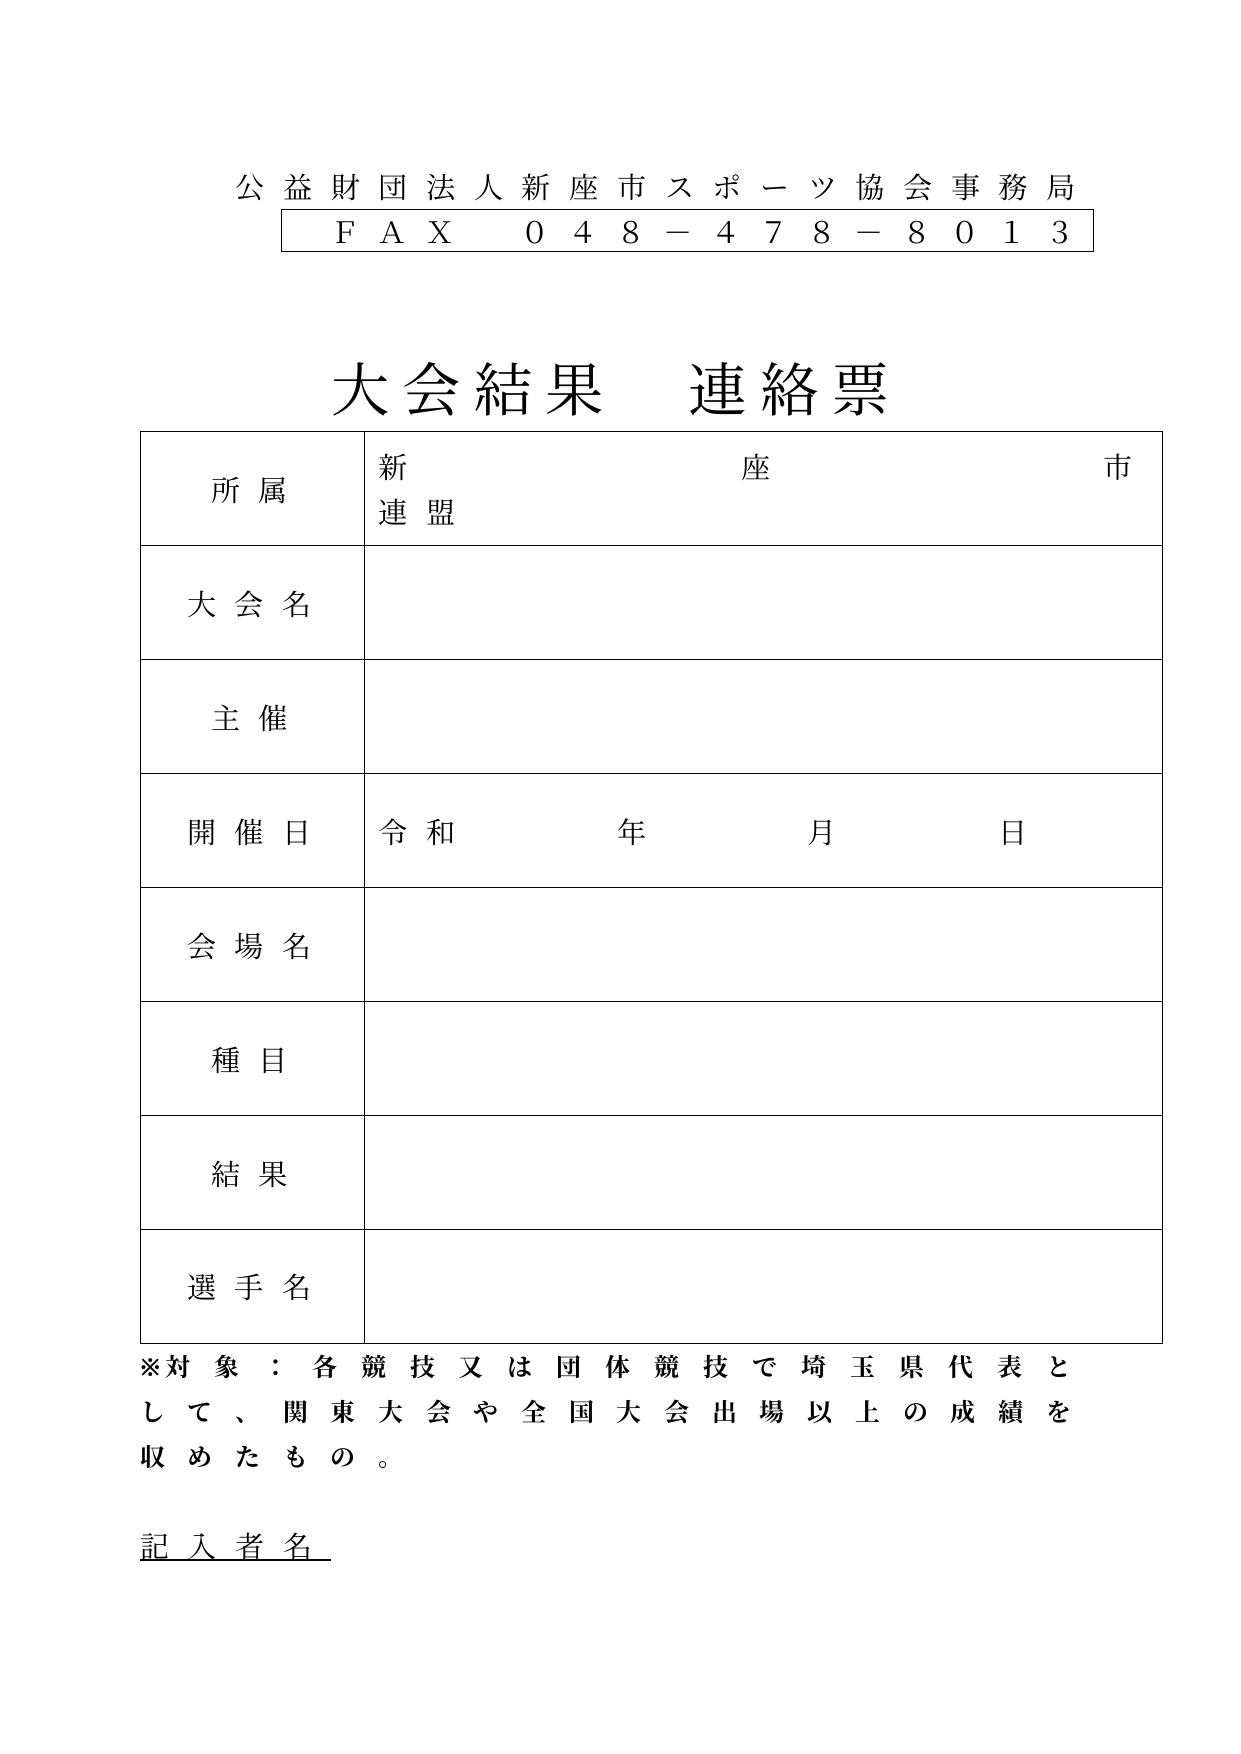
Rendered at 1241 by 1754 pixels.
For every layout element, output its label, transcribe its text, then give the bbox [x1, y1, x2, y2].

table_cell [365, 546, 1162, 659]
table_header 新座市 連盟 [365, 432, 1162, 545]
table_cell [365, 1116, 1162, 1229]
table_cell 主催 [141, 660, 364, 773]
table_cell [365, 660, 1162, 773]
table_cell 結果 [141, 1116, 364, 1229]
text ＦＡＸ ０４８－４７８－８０１３ [140, 208, 1093, 253]
text ※対象：各競技又は団体競技で埼玉県代表として、関東大会や全国大会出場以上の成績を収めたもの。 [140, 1344, 1094, 1478]
table_cell 選手名 [141, 1230, 364, 1343]
table_cell 会場名 [141, 888, 364, 1001]
text 公益財団法人新座市スポーツ協会事務局 [140, 164, 1094, 208]
table_header 所属 [141, 432, 364, 545]
text 記入者名 [140, 1522, 1094, 1567]
table_cell 令和 年 月 日 [365, 774, 1162, 887]
table_cell 開催日 [141, 774, 364, 887]
table_cell [365, 888, 1162, 1001]
table_cell 大会名 [141, 546, 364, 659]
text 大会結果 連絡票 [140, 342, 1094, 431]
table_cell [365, 1230, 1162, 1343]
table_cell [365, 1002, 1162, 1115]
table_cell 種目 [141, 1002, 364, 1115]
